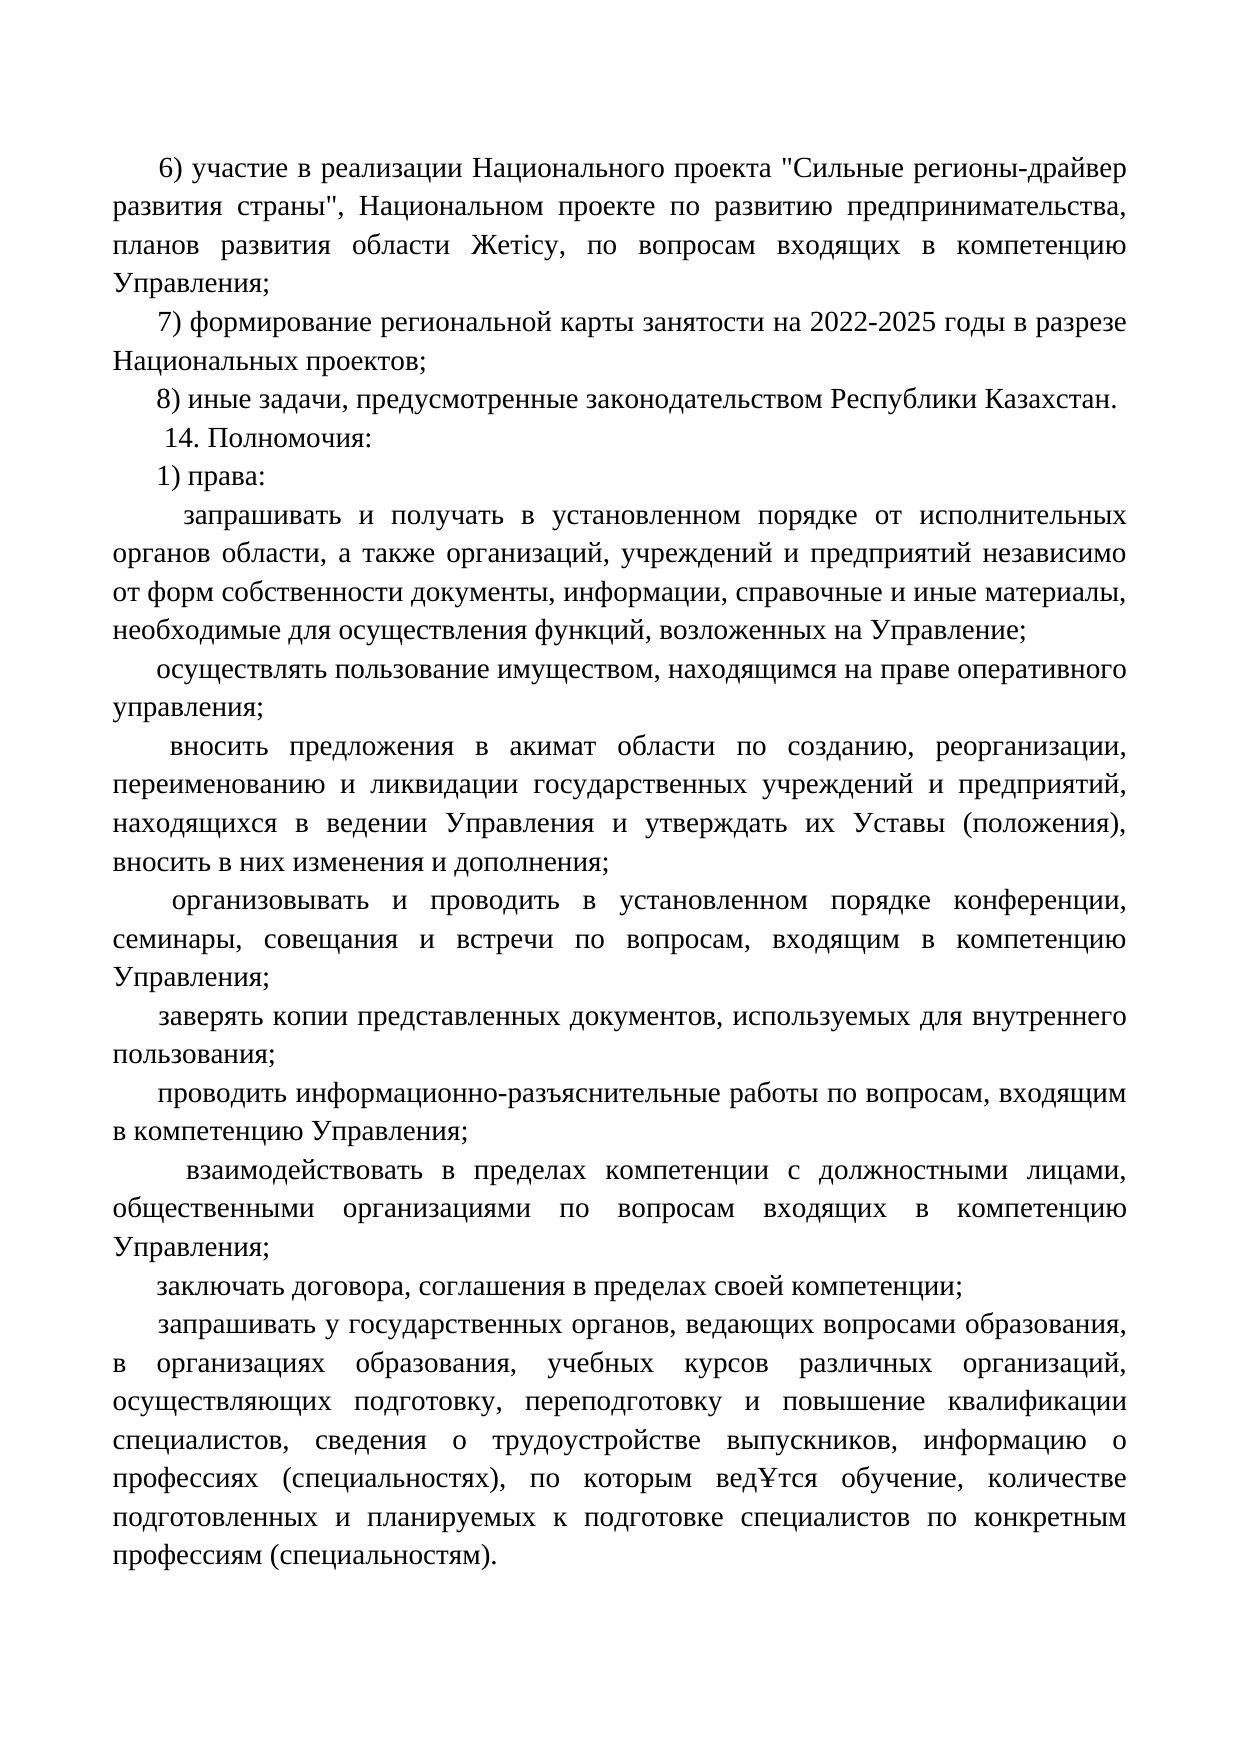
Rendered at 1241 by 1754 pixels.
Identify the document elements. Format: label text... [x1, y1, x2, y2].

text заключать договора, соглашения в пределах своей компетенции; [112, 1268, 1128, 1301]
text заверять копии представленных документов, используемых для внутреннего пользования; [112, 998, 1128, 1070]
text 7) формирование региональной карты занятости на 2022-2025 годы в разрезе Национальных проектов; [112, 304, 1128, 376]
text проводить информационно-разъяснительные работы по вопросам, входящим в компетенцию Управления; [112, 1075, 1128, 1147]
text вносить предложения в акимат области по созданию, реорганизации, переименованию и ликвидации государственных учреждений и предприятий, находящихся в ведении Управления и утверждать их Уставы (положения), вносить в них изменения и дополнения; [112, 728, 1128, 877]
text 1) права: [112, 458, 1128, 492]
text запрашивать и получать в установленном порядке от исполнительных органов области, а также организаций, учреждений и предприятий независимо от форм собственности документы, информации, справочные и иные материалы, необходимые для осуществления функций, возложенных на Управление; [112, 497, 1128, 646]
text 14. Полномочия: [112, 420, 1128, 453]
text взаимодействовать в пределах компетенции с должностными лицами, общественными организациями по вопросам входящих в компетенцию Управления; [112, 1152, 1128, 1263]
text запрашивать у государственных органов, ведающих вопросами образования, в организациях образования, учебных курсов различных организаций, осуществляющих подготовку, переподготовку и повышение квалификации специалистов, сведения о трудоустройстве выпускников, информацию о профессиях (специальностях), по которым ведҰтся обучение, количестве подготовленных и планируемых к подготовке специалистов по конкретным профессиям (специальностям). [112, 1306, 1128, 1571]
text осуществлять пользование имуществом, находящимся на праве оперативного управления; [112, 651, 1128, 723]
text 8) иные задачи, предусмотренные законодательством Республики Казахстан. [112, 381, 1128, 415]
text 6) участие в реализации Национального проекта "Сильные регионы-драйвер развития страны", Национальном проекте по развитию предпринимательства, планов развития области Жетісу, по вопросам входящих в компетенцию Управления; [112, 150, 1128, 299]
text организовывать и проводить в установленном порядке конференции, семинары, совещания и встречи по вопросам, входящим в компетенцию Управления; [112, 882, 1128, 993]
